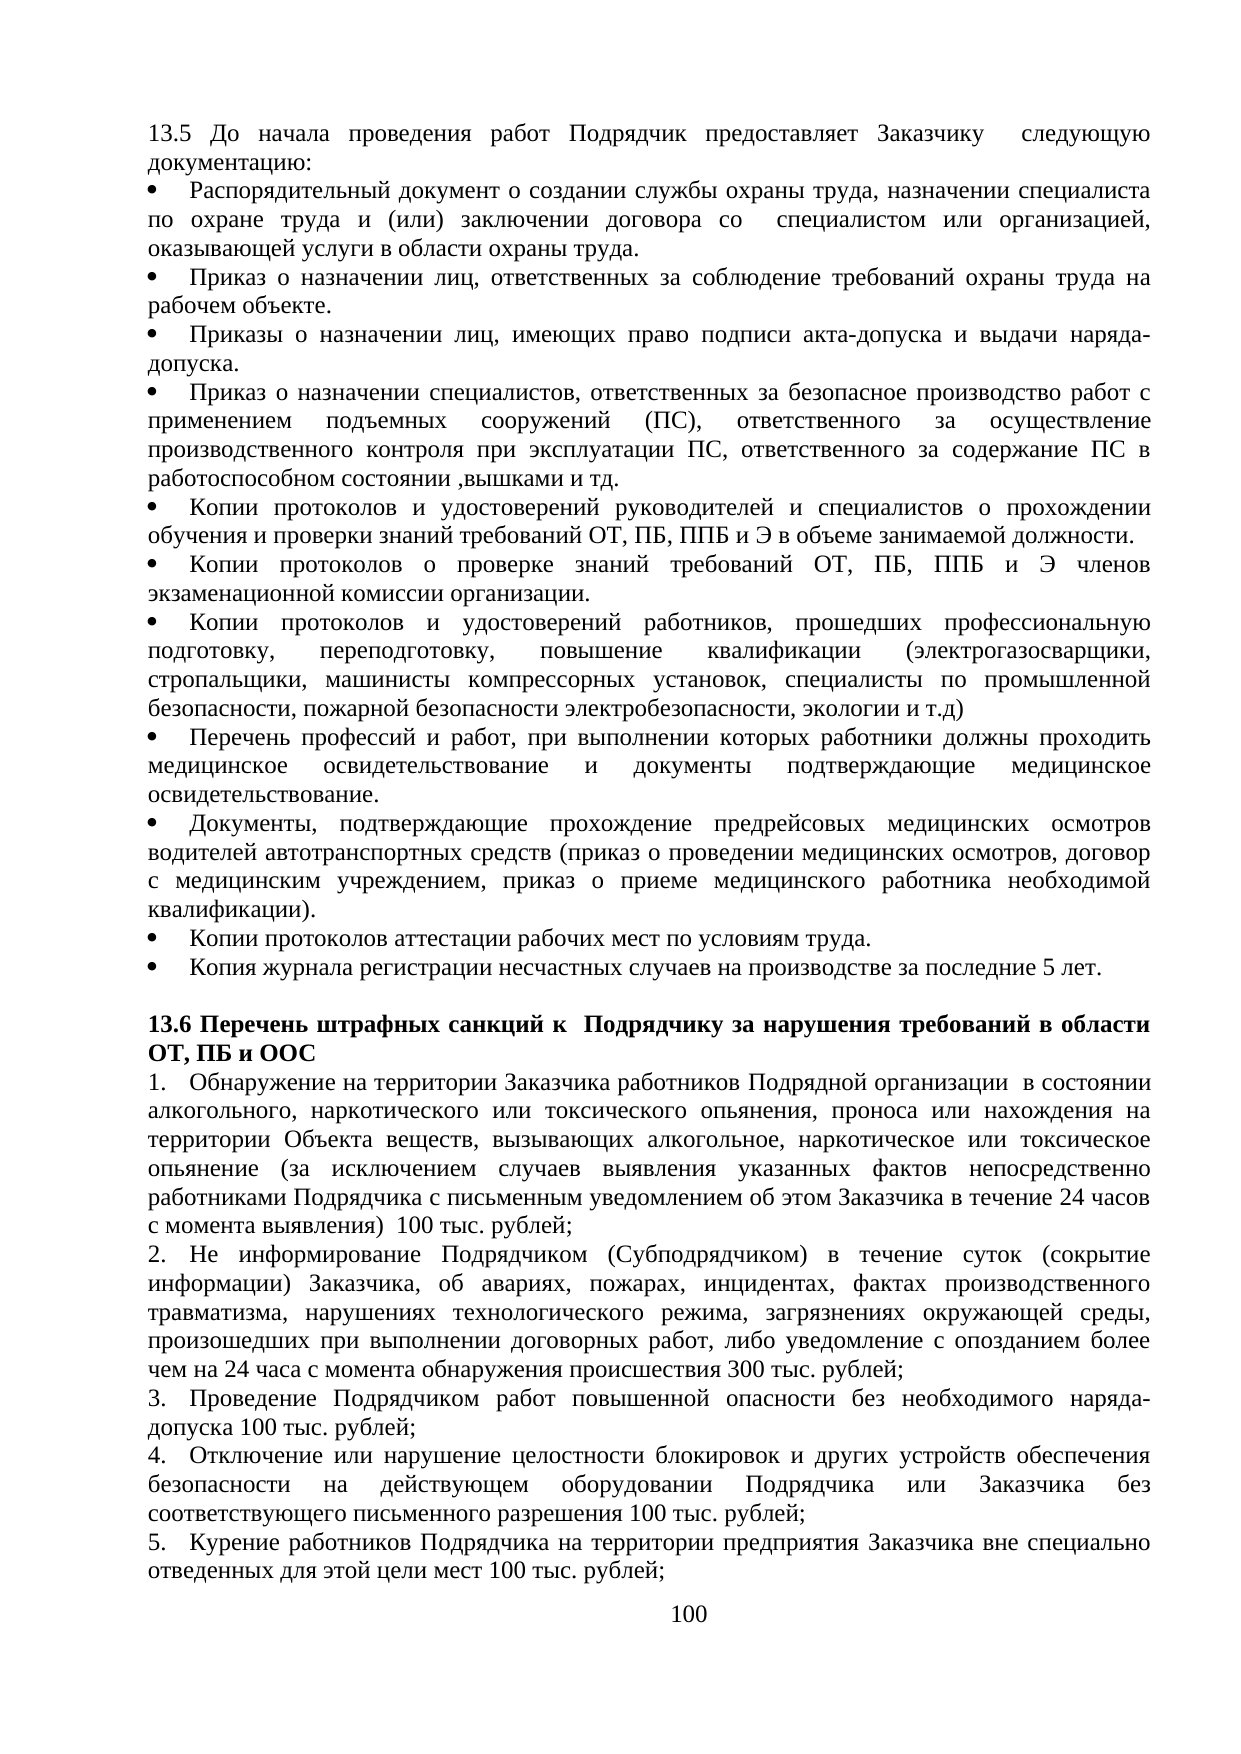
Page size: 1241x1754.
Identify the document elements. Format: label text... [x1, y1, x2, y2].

list Приказы о назначении лиц, имеющих право подписи акта-допуска и выдачи наряда-допуска. [148, 319, 1152, 377]
list Документы, подтверждающие прохождение предрейсовых медицинских осмотров водителей автотранспортных средств (приказ о проведении медицинских осмотров, договор с медицинским учреждением, приказ о приеме медицинского работника необходимой квалификации). [148, 808, 1152, 923]
text 13.6 Перечень штрафных санкций к Подрядчику за нарушения требований в области ОТ, ПБ и ООС [148, 1009, 1152, 1067]
list Перечень профессий и работ, при выполнении которых работники должны проходить медицинское освидетельствование и документы подтверждающие медицинское освидетельствование. [148, 722, 1152, 808]
list Копии протоколов о проверке знаний требований ОТ, ПБ, ППБ и Э членов экзаменационной комиссии организации. [148, 549, 1152, 607]
text 13.5 До начала проведения работ Подрядчик предоставляет Заказчику следующую документацию: [148, 118, 1152, 176]
list Приказ о назначении лиц, ответственных за соблюдение требований охраны труда на рабочем объекте. [148, 262, 1152, 319]
text 4. Отключение или нарушение целостности блокировок и других устройств обеспечения безопасности на действующем оборудовании Подрядчика или Заказчика без соответствующего письменного разрешения 100 тыс. рублей; [148, 1441, 1152, 1527]
list Приказ о назначении специалистов, ответственных за безопасное производство работ с применением подъемных сооружений (ПС), ответственного за осуществление производственного контроля при эксплуатации ПС, ответственного за содержание ПС в работоспособном состоянии ,вышками и тд. [148, 377, 1152, 492]
list Копии протоколов и удостоверений руководителей и специалистов о прохождении обучения и проверки знаний требований ОТ, ПБ, ППБ и Э в объеме занимаемой должности. [148, 492, 1152, 549]
text 2. Не информирование Подрядчиком (Субподрядчиком) в течение суток (сокрытие информации) Заказчика, об авариях, пожарах, инцидентах, фактах производственного травматизма, нарушениях технологического режима, загрязнениях окружающей среды, произошедших при выполнении договорных работ, либо уведомление с опозданием более чем на 24 часа с момента обнаружения происшествия 300 тыс. рублей; [148, 1239, 1152, 1383]
list Распорядительный документ о создании службы охраны труда, назначении специалиста по охране труда и (или) заключении договора со специалистом или организацией, оказывающей услуги в области охраны труда. [148, 176, 1152, 262]
text 3. Проведение Подрядчиком работ повышенной опасности без необходимого наряда-допуска 100 тыс. рублей; [148, 1383, 1152, 1441]
list Копии протоколов и удостоверений работников, прошедших профессиональную подготовку, переподготовку, повышение квалификации (электрогазосварщики, стропальщики, машинисты компрессорных установок, специалисты по промышленной безопасности, пожарной безопасности электробезопасности, экологии и т.д) [148, 607, 1152, 722]
list Копии протоколов аттестации рабочих мест по условиям труда. [148, 923, 1152, 952]
text 5. Курение работников Подрядчика на территории предприятия Заказчика вне специально отведенных для этой цели мест 100 тыс. рублей; [148, 1527, 1152, 1584]
list Копия журнала регистрации несчастных случаев на производстве за последние 5 лет. [148, 952, 1152, 981]
text 1. Обнаружение на территории Заказчика работников Подрядной организации в состоянии алкогольного, наркотического или токсического опьянения, проноса или нахождения на территории Объекта веществ, вызывающих алкогольное, наркотическое или токсическое опьянение (за исключением случаев выявления указанных фактов непосредственно работниками Подрядчика с письменным уведомлением об этом Заказчика в течение 24 часов с момента выявления) 100 тыс. рублей; [148, 1067, 1152, 1239]
